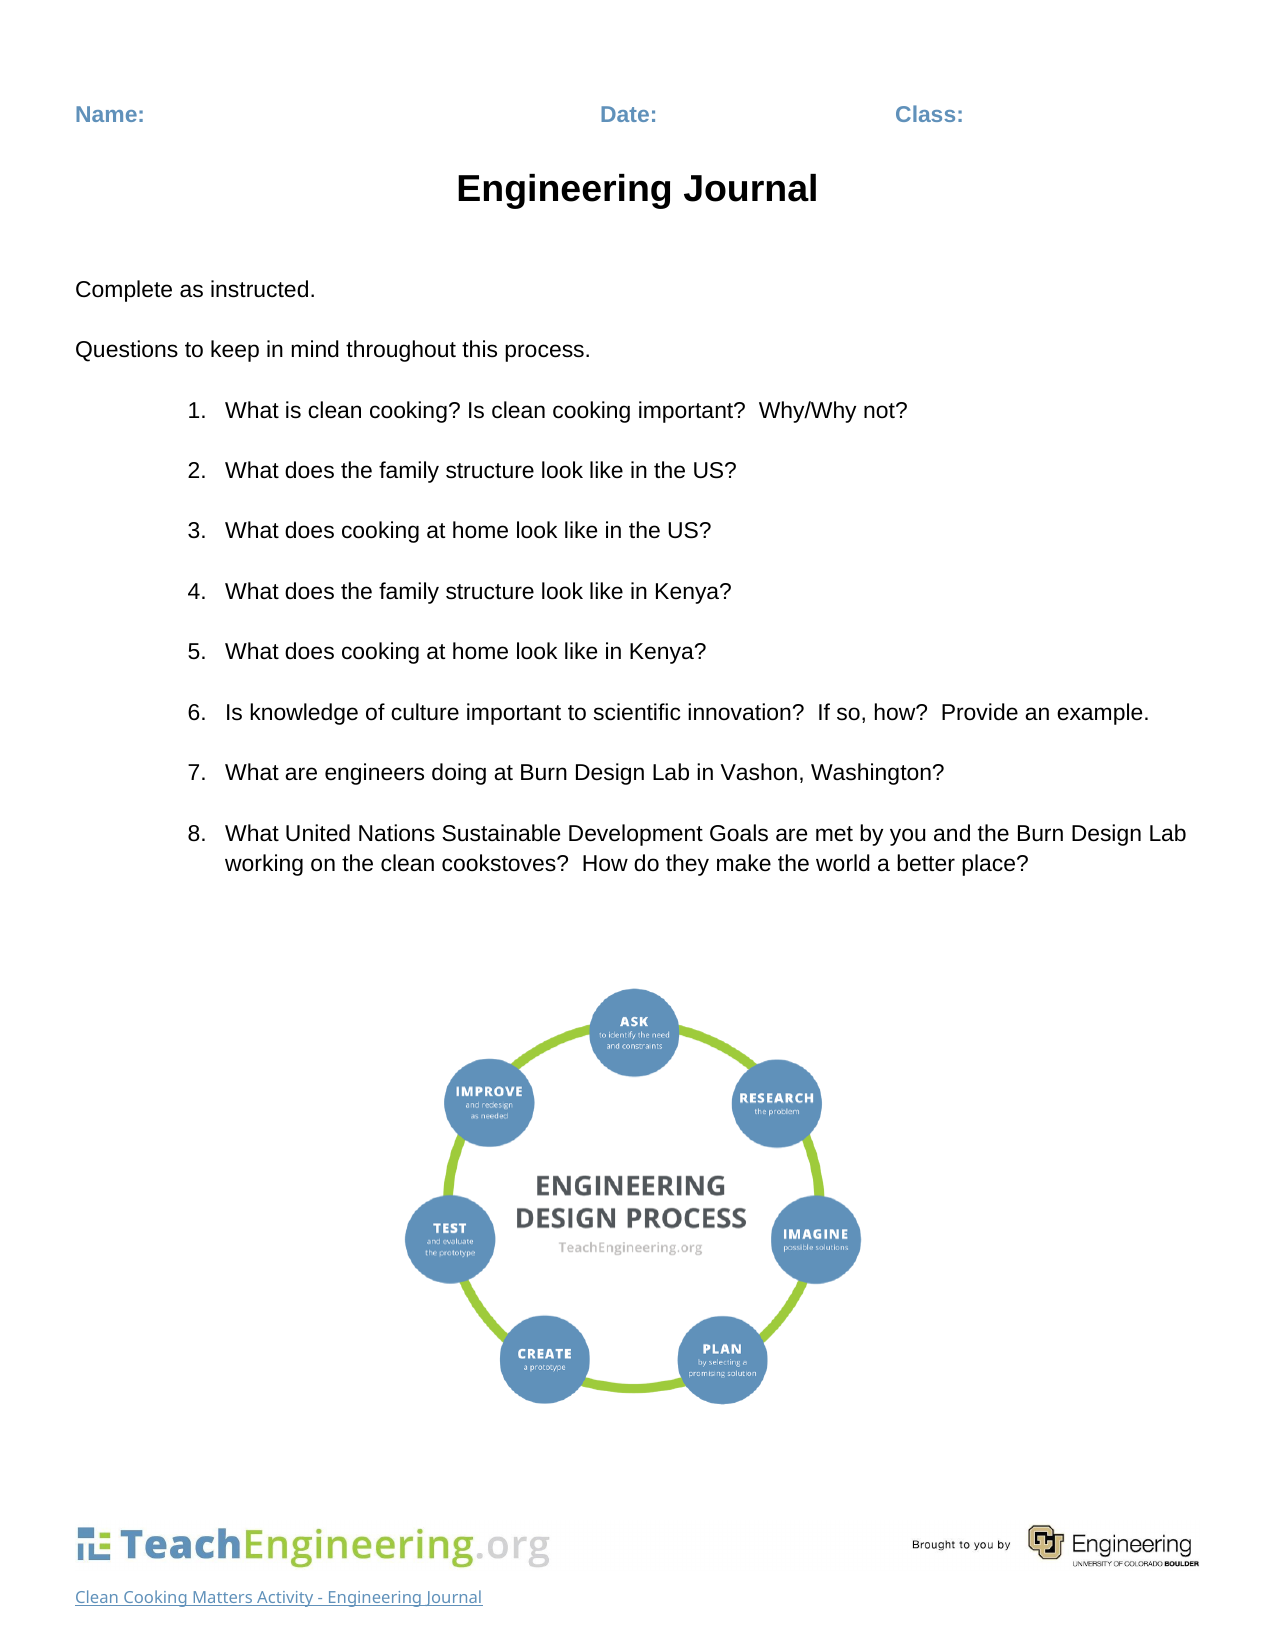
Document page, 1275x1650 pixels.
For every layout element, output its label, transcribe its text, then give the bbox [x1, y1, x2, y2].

list What does the family structure look like in Kenya? [187, 578, 1200, 604]
picture [397, 970, 878, 1429]
list What does cooking at home look like in Kenya? [187, 638, 1200, 665]
list What does the family structure look like in the US? [187, 457, 1200, 483]
picture [75, 1520, 1200, 1571]
list What are engineers doing at Burn Design Lab in Vashon, Washington? [187, 759, 1200, 786]
text Engineering Journal [75, 166, 1200, 209]
list What United Nations Sustainable Development Goals are met by you and the Burn Design Lab working on the clean cookstoves? How do they make the world a better place? [187, 819, 1200, 876]
list Is knowledge of culture important to scientific innovation? If so, how? Provide an example. [187, 699, 1200, 755]
text Complete as instructed. [75, 276, 1200, 302]
list What does cooking at home look like in the US? [187, 517, 1200, 544]
text Questions to keep in mind throughout this process. [75, 336, 1200, 363]
list What is clean cooking? Is clean cooking important? Why/Why not? [187, 397, 1200, 423]
